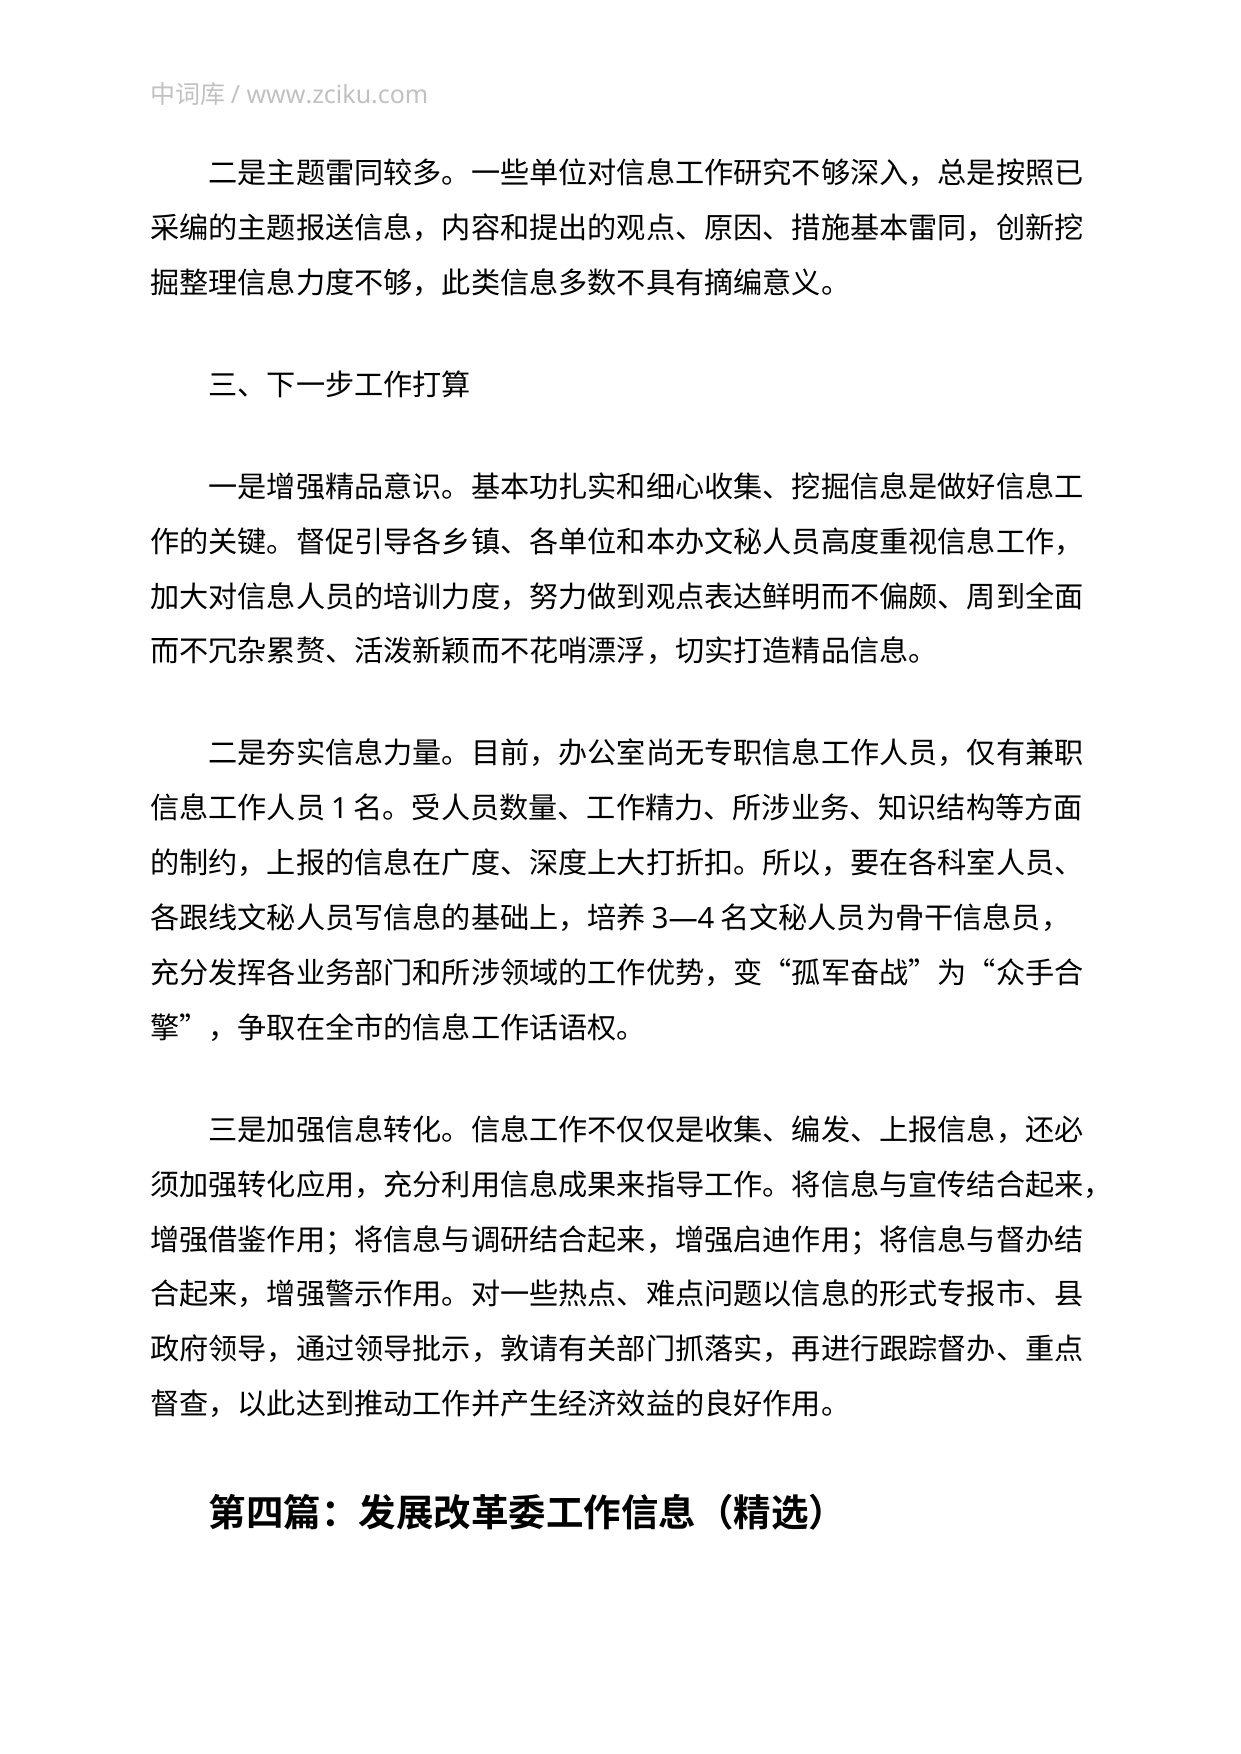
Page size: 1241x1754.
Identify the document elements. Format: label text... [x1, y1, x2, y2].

text 三、下一步工作打算 [150, 362, 1090, 404]
text 二是夯实信息力量。目前，办公室尚无专职信息工作人员，仅有兼职信息工作人员1名。受人员数量、工作精力、所涉业务、知识结构等方面的制约，上报的信息在广度、深度上大打折扣。所以，要在各科室人员、各跟线文秘人员写信息的基础上，培养3—4名文秘人员为骨干信息员，充分发挥各业务部门和所涉领域的工作优势，变“孤军奋战”为“众手合擎”，争取在全市的信息工作话语权。 [150, 730, 1090, 1047]
text 第四篇：发展改革委工作信息（精选） [150, 1482, 1090, 1537]
text 三是加强信息转化。信息工作不仅仅是收集、编发、上报信息，还必须加强转化应用，充分利用信息成果来指导工作。将信息与宣传结合起来，增强借鉴作用；将信息与调研结合起来，增强启迪作用；将信息与督办结合起来，增强警示作用。对一些热点、难点问题以信息的形式专报市、县政府领导，通过领导批示，敦请有关部门抓落实，再进行跟踪督办、重点督查，以此达到推动工作并产生经济效益的良好作用。 [150, 1106, 1090, 1423]
text 二是主题雷同较多。一些单位对信息工作研究不够深入，总是按照已采编的主题报送信息，内容和提出的观点、原因、措施基本雷同，创新挖掘整理信息力度不够，此类信息多数不具有摘编意义。 [150, 150, 1090, 302]
text 一是增强精品意识。基本功扎实和细心收集、挖掘信息是做好信息工作的关键。督促引导各乡镇、各单位和本办文秘人员高度重视信息工作，加大对信息人员的培训力度，努力做到观点表达鲜明而不偏颇、周到全面而不冗杂累赘、活泼新颖而不花哨漂浮，切实打造精品信息。 [150, 463, 1090, 670]
